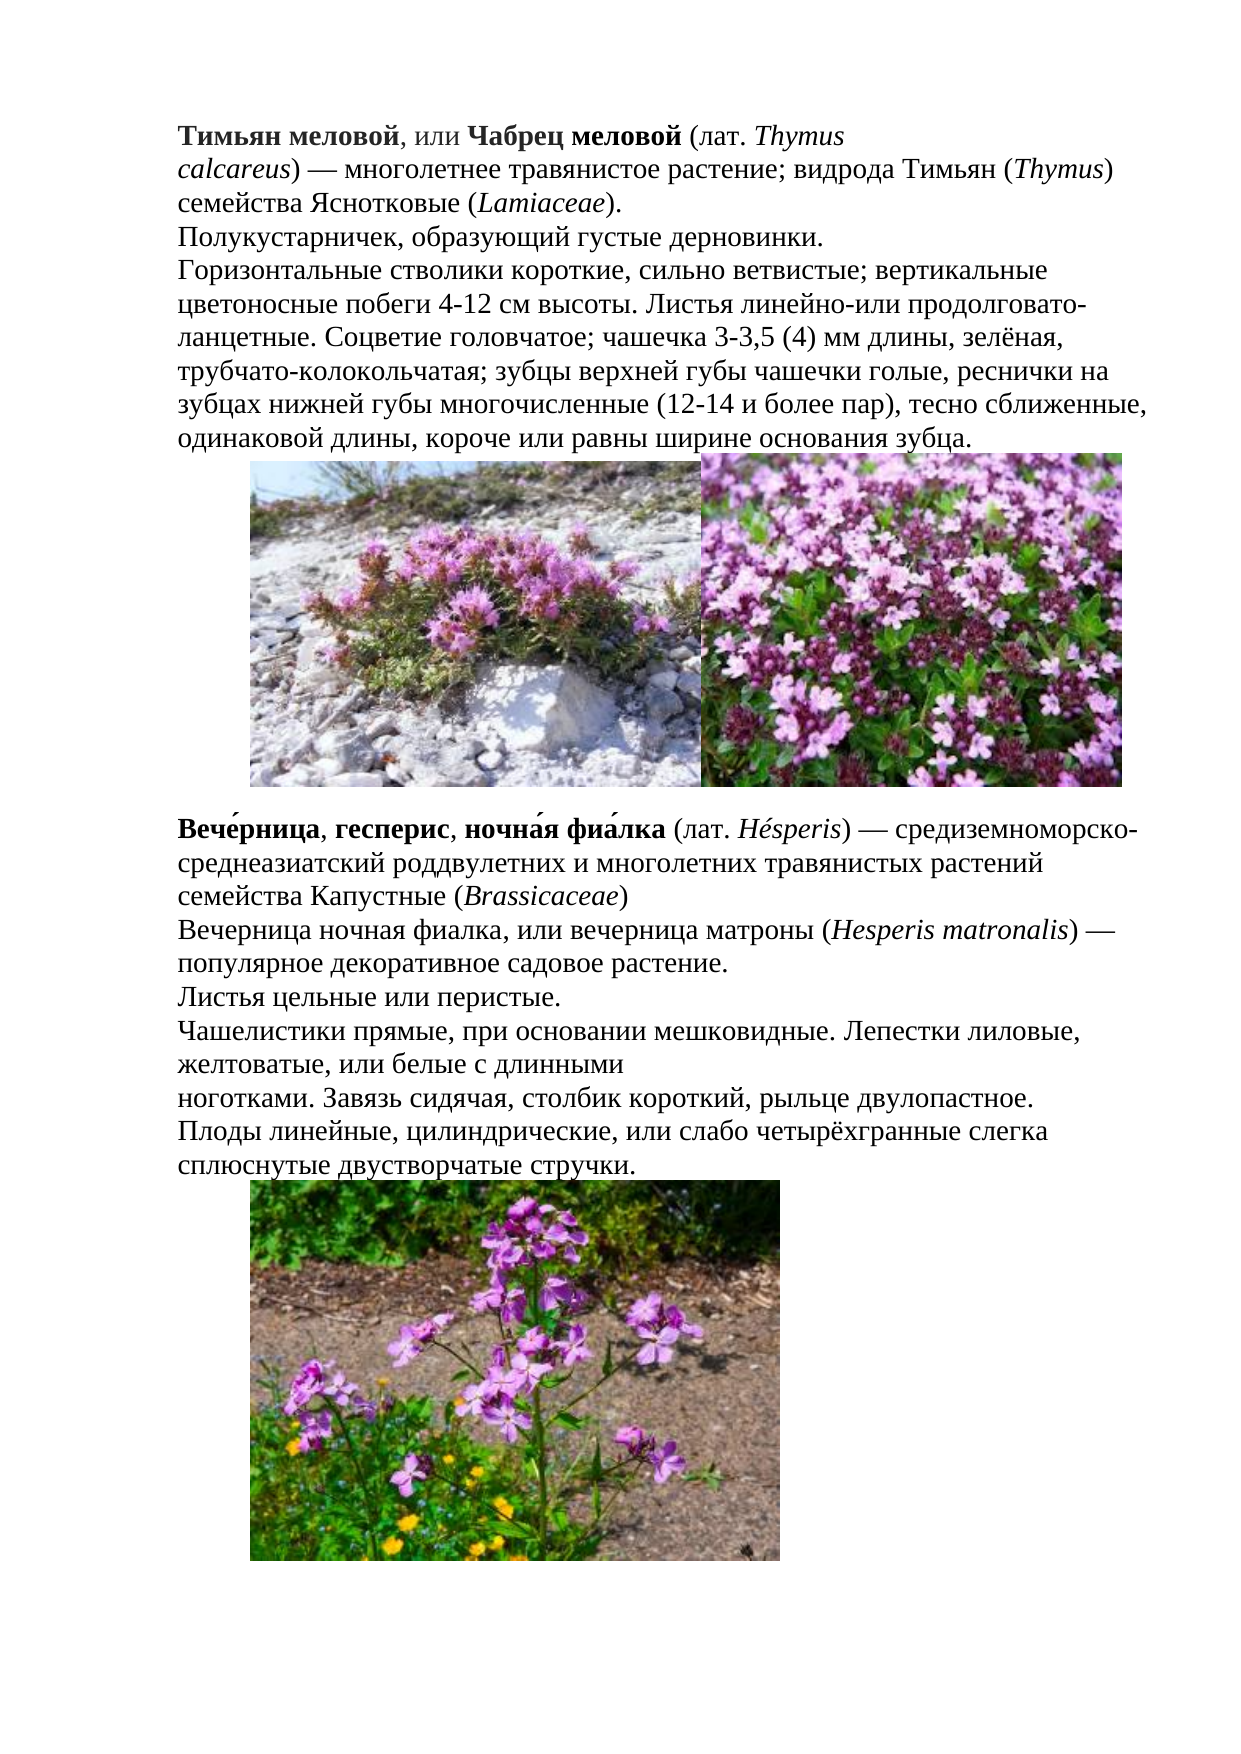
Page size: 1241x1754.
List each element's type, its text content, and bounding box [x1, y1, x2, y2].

text Листья цельные или перистые. [177, 979, 1152, 1013]
picture [250, 453, 1122, 787]
text Плоды линейные, цилиндрические, или слабо четырёхгранные слегка сплюснутые двустворчатые стручки. [177, 1113, 1152, 1180]
text Тимьян меловой, или Чабрец меловой (лат. Thymus calcareus) — многолетнее травянистое растение; видрода Тимьян (Thymus) семейства Яснотковые (Lamiaceae). [177, 118, 1152, 219]
picture [250, 1180, 780, 1561]
text Полукустарничек, образующий густые дерновинки. Горизонтальные стволики короткие, сильно ветвистые; вертикальные цветоносные побеги 4-12 см высоты. Листья линейно-или продолговато-ланцетные. Соцветие головчатое; чашечка 3-3,5 (4) мм длины, зелёная, трубчато-колокольчатая; зубцы верхней губы чашечки голые, реснички на зубцах нижней губы многочисленные (12-14 и более пар), тесно сближенные, одинаковой длины, короче или равны ширине основания зубца. [177, 219, 1152, 453]
text Чашелистики прямые, при основании мешковидные. Лепестки лиловые, желтоватые, или белые с длинными ноготками. Завязь сидячая, столбик короткий, рыльце двулопастное. [177, 1013, 1152, 1113]
text Вече́рница, гесперис, ночна́я фиа́лка (лат. Hésperis) — средиземноморско-среднеазиатский роддвулетних и многолетних травянистых растений семейства Капустные (Brassicaceae) [177, 811, 1152, 912]
text Вечерница ночная фиалка, или вечерница матроны (Hesperis matronalis) — популярное декоративное садовое растение. [177, 912, 1152, 979]
